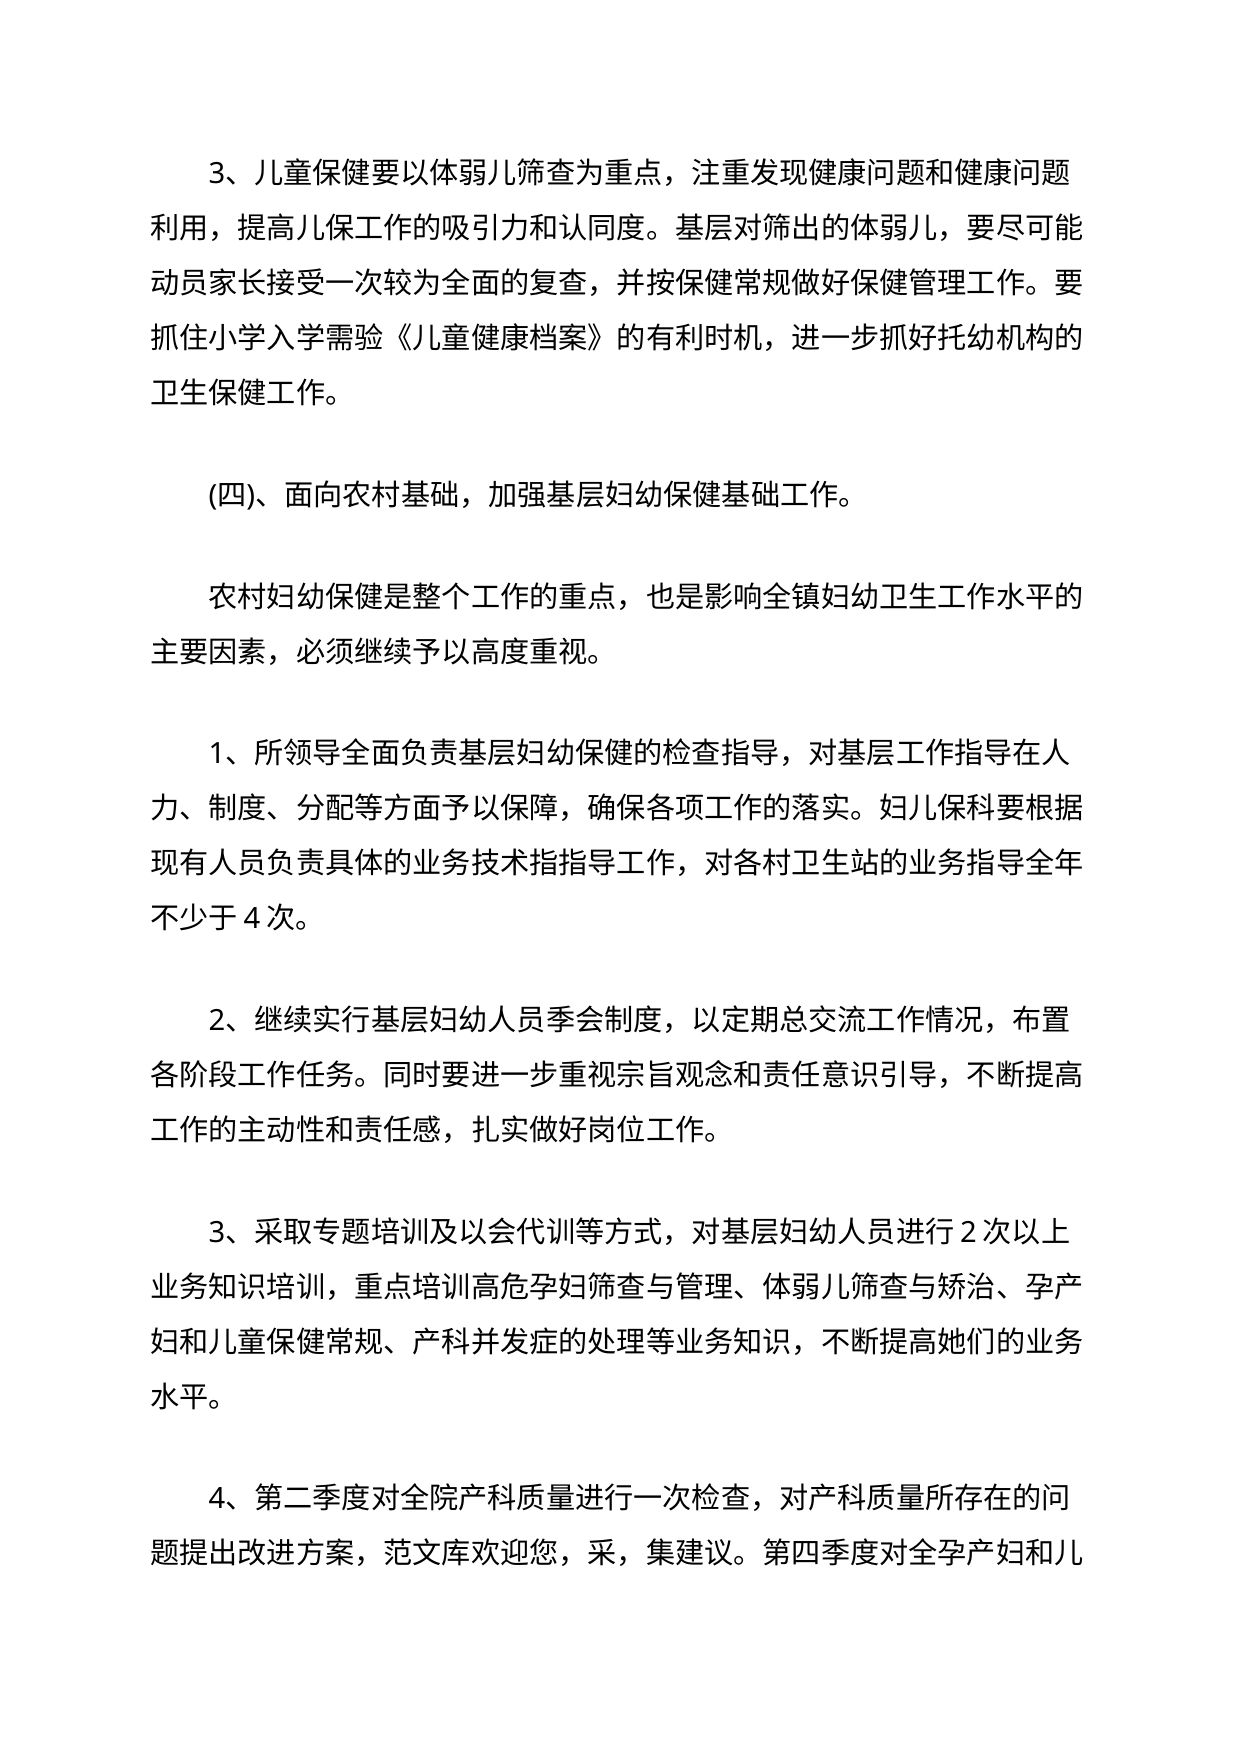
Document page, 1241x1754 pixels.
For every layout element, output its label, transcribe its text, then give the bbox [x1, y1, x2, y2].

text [150, 1475, 1090, 1572]
text 2、继续实行基层妇幼人员季会制度，以定期总交流工作情况，布置各阶段工作任务。同时要进一步重视宗旨观念和责任意识引导，不断提高工作的主动性和责任感，扎实做好岗位工作。 [150, 997, 1090, 1149]
text 3、采取专题培训及以会代训等方式，对基层妇幼人员进行2次以上业务知识培训，重点培训高危孕妇筛查与管理、体弱儿筛查与矫治、孕产妇和儿童保健常规、产科并发症的处理等业务知识，不断提高她们的业务水平。 [150, 1208, 1090, 1416]
text 1、所领导全面负责基层妇幼保健的检查指导，对基层工作指导在人力、制度、分配等方面予以保障，确保各项工作的落实。妇儿保科要根据现有人员负责具体的业务技术指指导工作，对各村卫生站的业务指导全年不少于4次。 [150, 730, 1090, 937]
text 3、儿童保健要以体弱儿筛查为重点，注重发现健康问题和健康问题利用，提高儿保工作的吸引力和认同度。基层对筛出的体弱儿，要尽可能动员家长接受一次较为全面的复查，并按保健常规做好保健管理工作。要抓住小学入学需验《儿童健康档案》的有利时机，进一步抓好托幼机构的卫生保健工作。 [150, 150, 1090, 412]
text (四)、面向农村基础，加强基层妇幼保健基础工作。 [150, 471, 1090, 514]
text 农村妇幼保健是整个工作的重点，也是影响全镇妇幼卫生工作水平的主要因素，必须继续予以高度重视。 [150, 573, 1090, 671]
